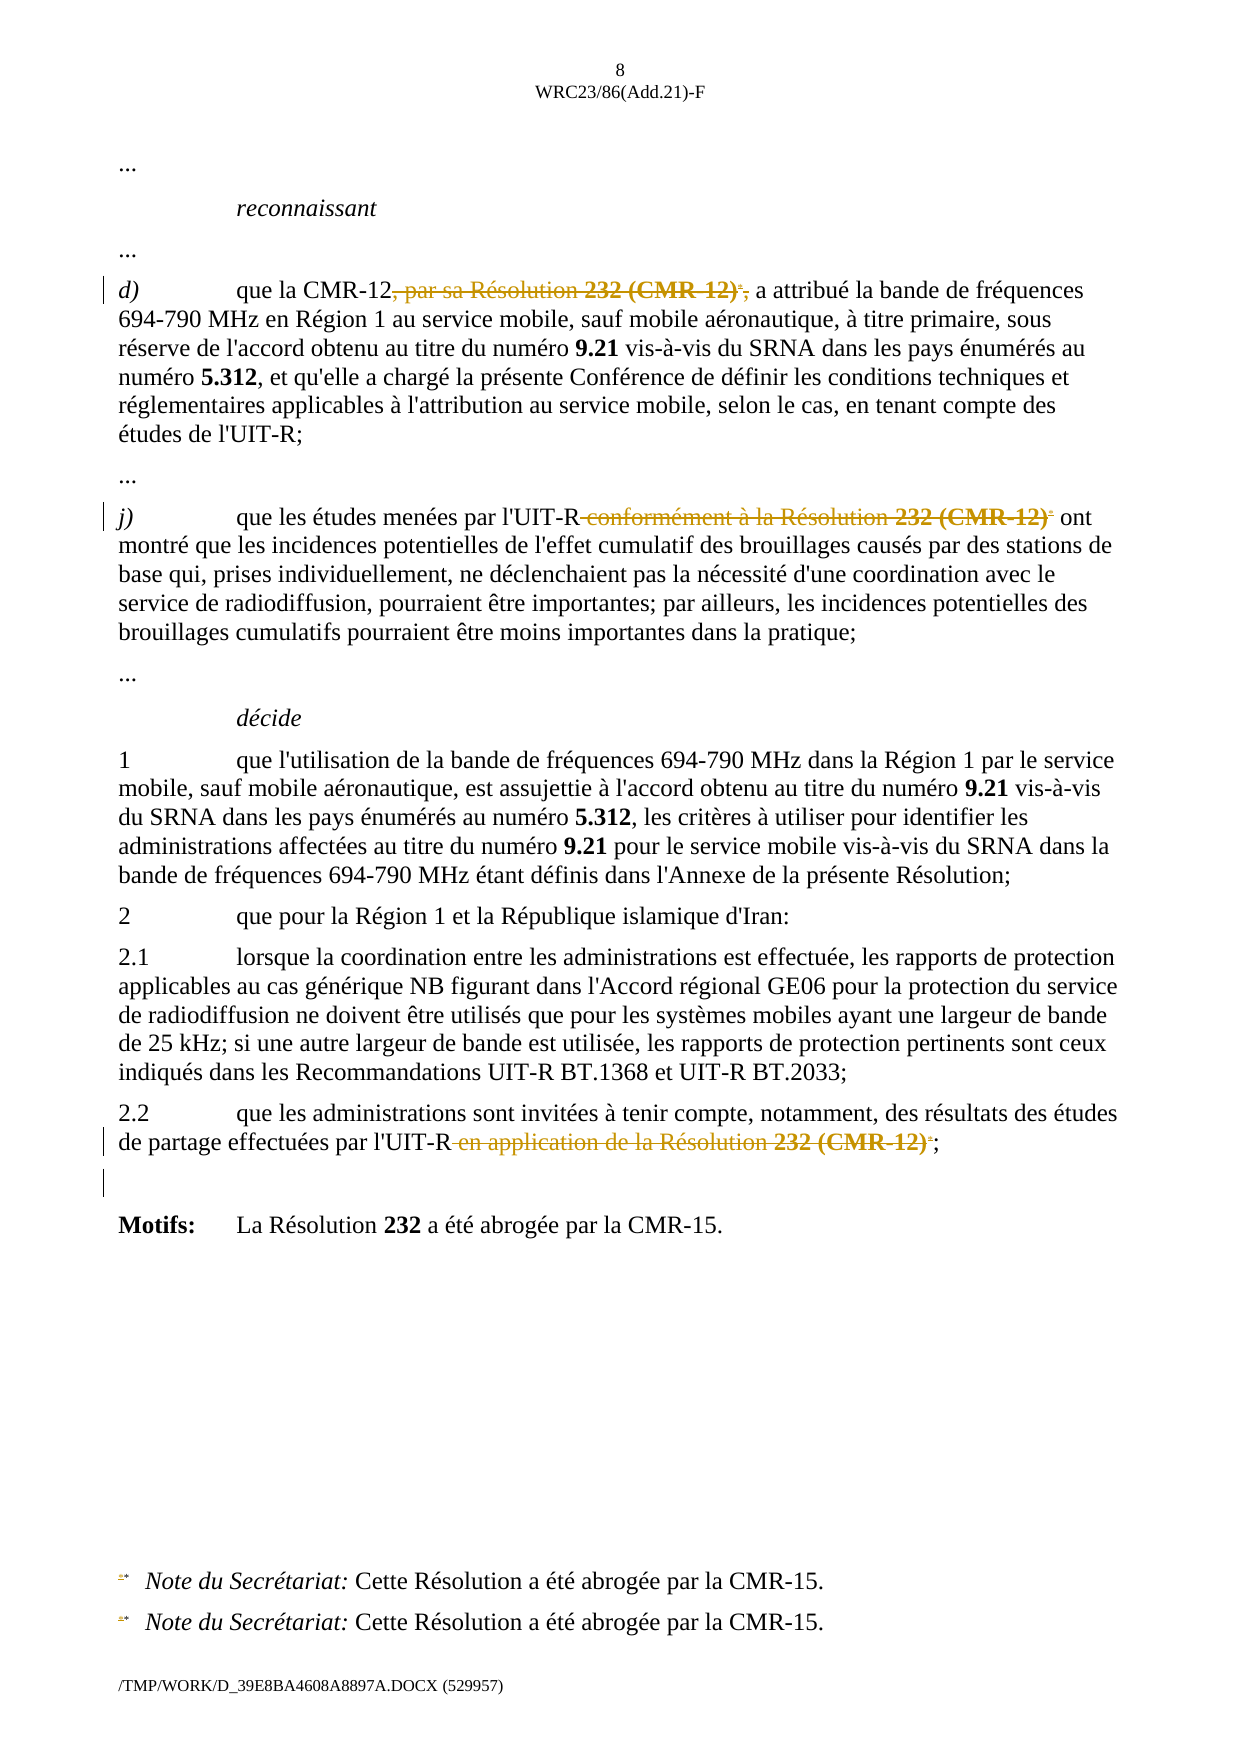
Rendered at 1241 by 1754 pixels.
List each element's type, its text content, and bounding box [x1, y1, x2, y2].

text Motifs: La Résolution 232 a été abrogée par la CMR-15. [118, 1210, 1122, 1238]
text 2 que pour la Région 1 et la République islamique d'Iran: [118, 901, 1122, 930]
text 1 que l'utilisation de la bande de fréquences 694-790 MHz dans la Région 1 par le service mobile, sauf mobile aéronautique, est assujettie à l'accord obtenu au titre du numéro 9.21 vis-à-vis du SRNA dans les pays énumérés au numéro 5.312, les critères à utiliser pour identifier les administrations affectées au titre du numéro 9.21 pour le service mobile vis-à-vis du SRNA dans la bande de fréquences 694-790 MHz étant définis dans l'Annexe de la présente Résolution; [118, 745, 1122, 888]
text d) que la CMR-12 a attribué la bande de fréquences 694-790 MHz en Région 1 au service mobile, sauf mobile aéronautique, à titre primaire, sous réserve de l'accord obtenu au titre du numéro 9.21 vis-à-vis du SRNA dans les pays énumérés au numéro 5.312, et qu'elle a chargé la présente Conférence de définir les conditions techniques et réglementaires applicables à l'attribution au service mobile, selon le cas, en tenant compte des études de l'UIT-R; [118, 276, 1122, 448]
text 2.1 lorsque la coordination entre les administrations est effectuée, les rapports de protection applicables au cas générique NB figurant dans l'Accord régional GE06 pour la protection du service de radiodiffusion ne doivent être utilisés que pour les systèmes mobiles ayant une largeur de bande de 25 kHz; si une autre largeur de bande est utilisée, les rapports de protection pertinents sont ceux indiqués dans les Recommandations UIT-R BT.1368 et UIT-R BT.2033; [118, 942, 1122, 1086]
text reconnaissant [236, 193, 1122, 222]
text j) que les études menées par l'UIT-R ont montré que les incidences potentielles de l'effet cumulatif des brouillages causés par des stations de base qui, prises individuellement, ne déclenchaient pas la nécessité d'une coordination avec le service de radiodiffusion, pourraient être importantes; par ailleurs, les incidences potentielles des brouillages cumulatifs pourraient être moins importantes dans la pratique; [118, 502, 1122, 646]
text ... [118, 148, 1122, 176]
text décide [236, 703, 1122, 732]
text ... [118, 234, 1122, 263]
text ... [118, 461, 1122, 489]
text 2.2 que les administrations sont invitées à tenir compte, notamment, des résultats des études de partage effectuées par l'UIT-R; [118, 1098, 1122, 1156]
text ... [118, 658, 1122, 687]
